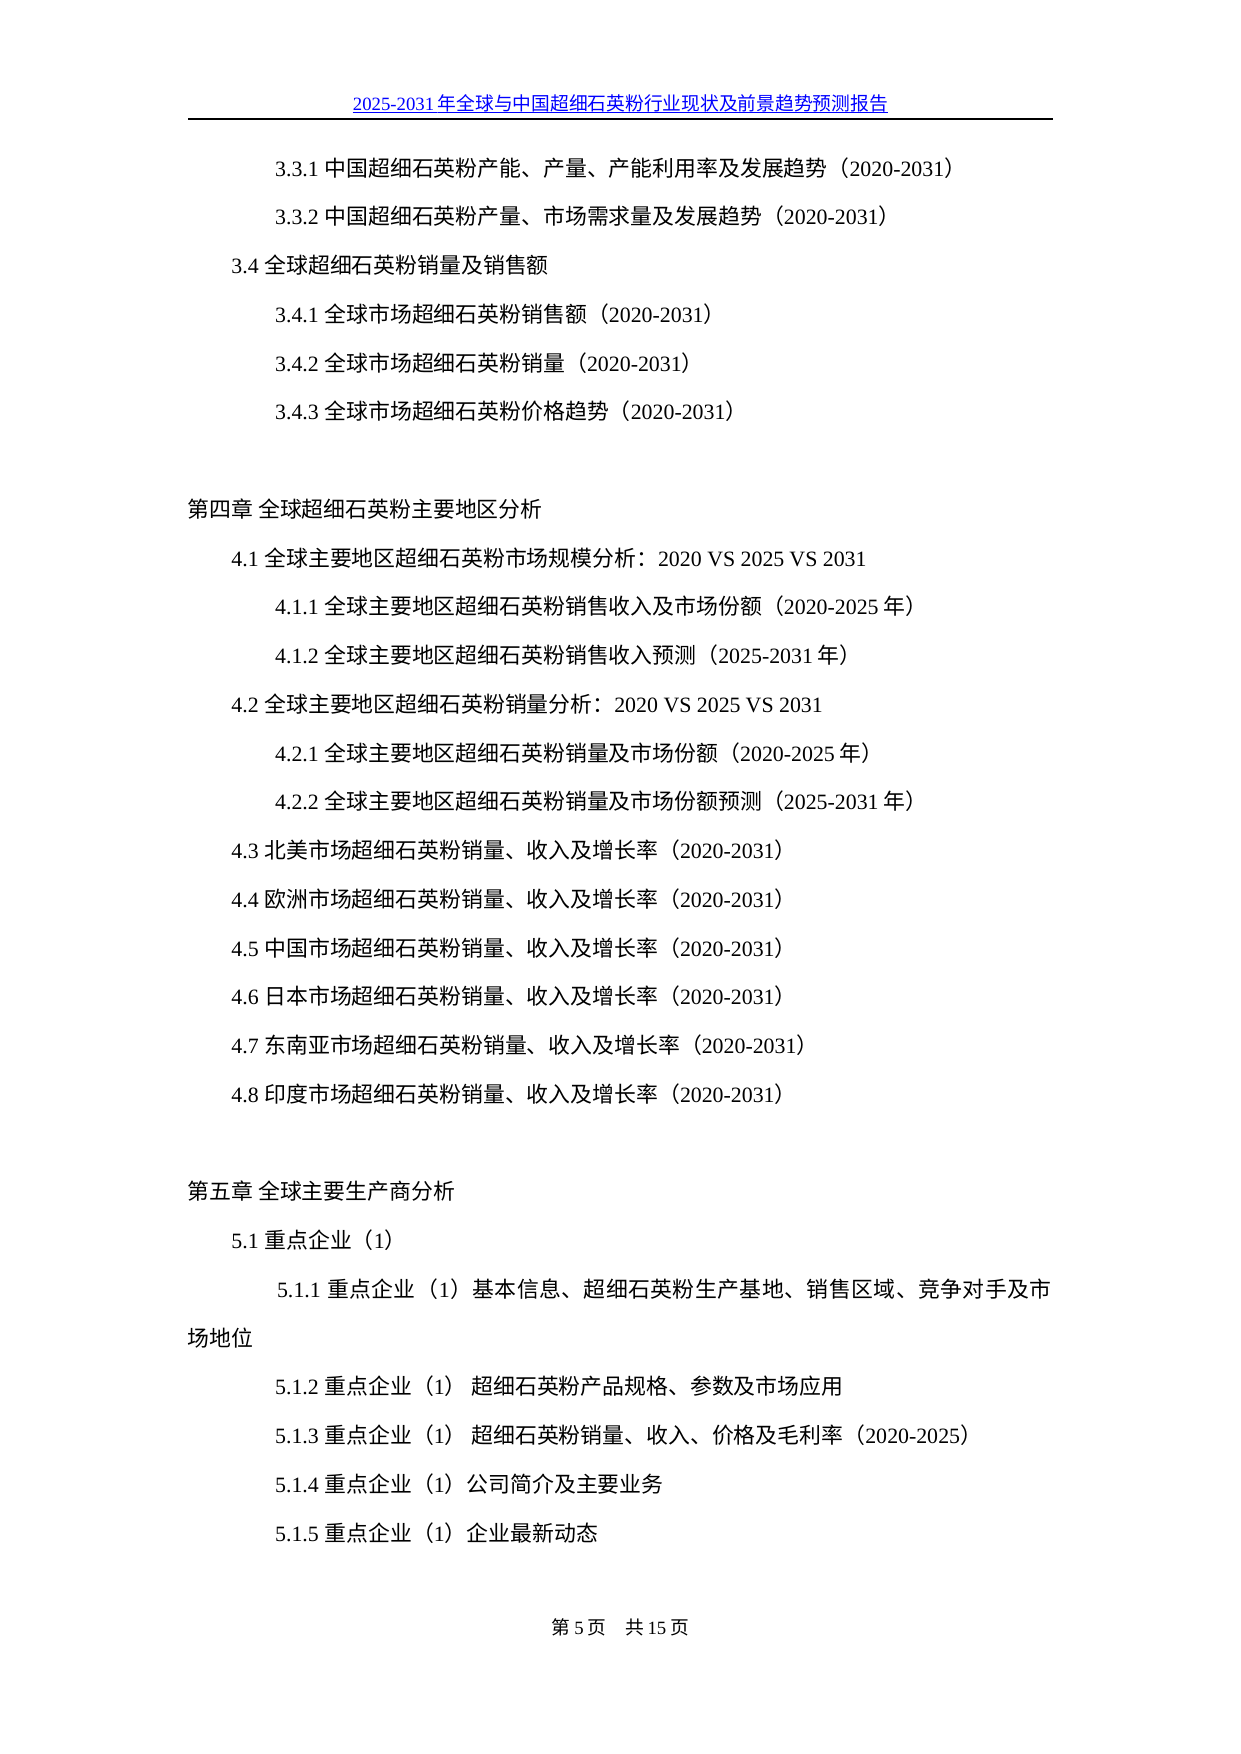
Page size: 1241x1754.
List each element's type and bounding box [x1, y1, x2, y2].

text [187, 150, 1053, 1548]
